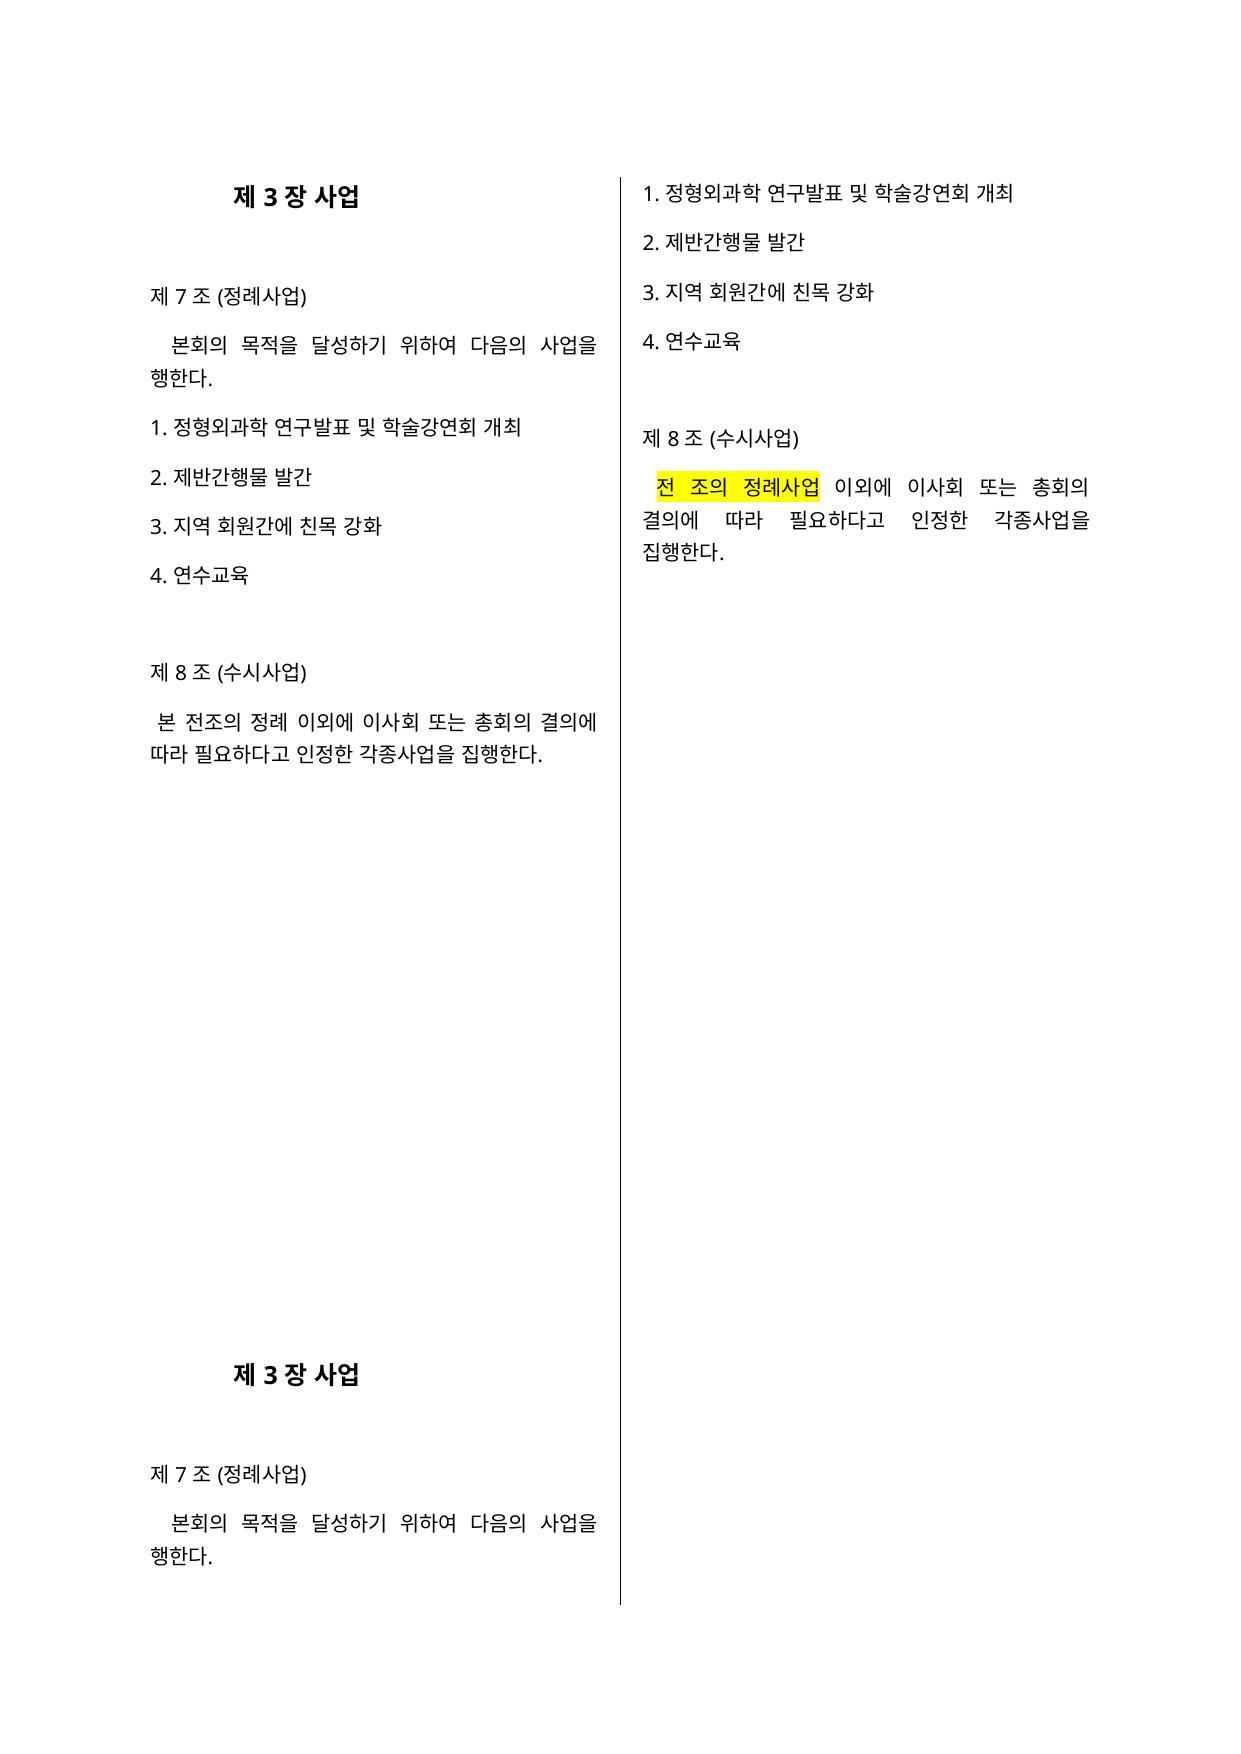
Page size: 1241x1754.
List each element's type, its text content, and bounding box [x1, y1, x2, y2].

text 2. 제반간행물 발간 [150, 461, 598, 491]
text 3. 지역 회원간에 친목 강화 [150, 510, 598, 541]
text 제 8 조 (수시사업) [150, 656, 598, 687]
text 제 7 조 (정례사업) [150, 280, 598, 311]
text 1. 정형외과학 연구발표 및 학술강연회 개최 [642, 177, 1090, 207]
text 3. 지역 회원간에 친목 강화 [642, 276, 1090, 306]
text 전 조의 정례사업 이외에 이사회 또는 총회의 결의에 따라 필요하다고 인정한 각종사업을 집행한다. [642, 471, 1090, 567]
text 4. 연수교육 [642, 325, 1090, 356]
text 4. 연수교육 [150, 560, 598, 590]
text 본회의 목적을 달성하기 위하여 다음의 사업을 행한다. [150, 329, 598, 392]
text 본회의 목적을 달성하기 위하여 다음의 사업을 행한다. [150, 1508, 598, 1571]
text 제 7 조 (정례사업) [150, 1458, 598, 1488]
text 제 3 장 사업 [150, 177, 598, 213]
text 1. 정형외과학 연구발표 및 학술강연회 개최 [150, 412, 598, 442]
text 제 8 조 (수시사업) [642, 422, 1090, 452]
text 제 3 장 사업 [150, 1355, 598, 1391]
text 2. 제반간행물 발간 [642, 227, 1090, 257]
text 본 전조의 정례 이외에 이사회 또는 총회의 결의에 따라 필요하다고 인정한 각종사업을 집행한다. [150, 706, 598, 769]
